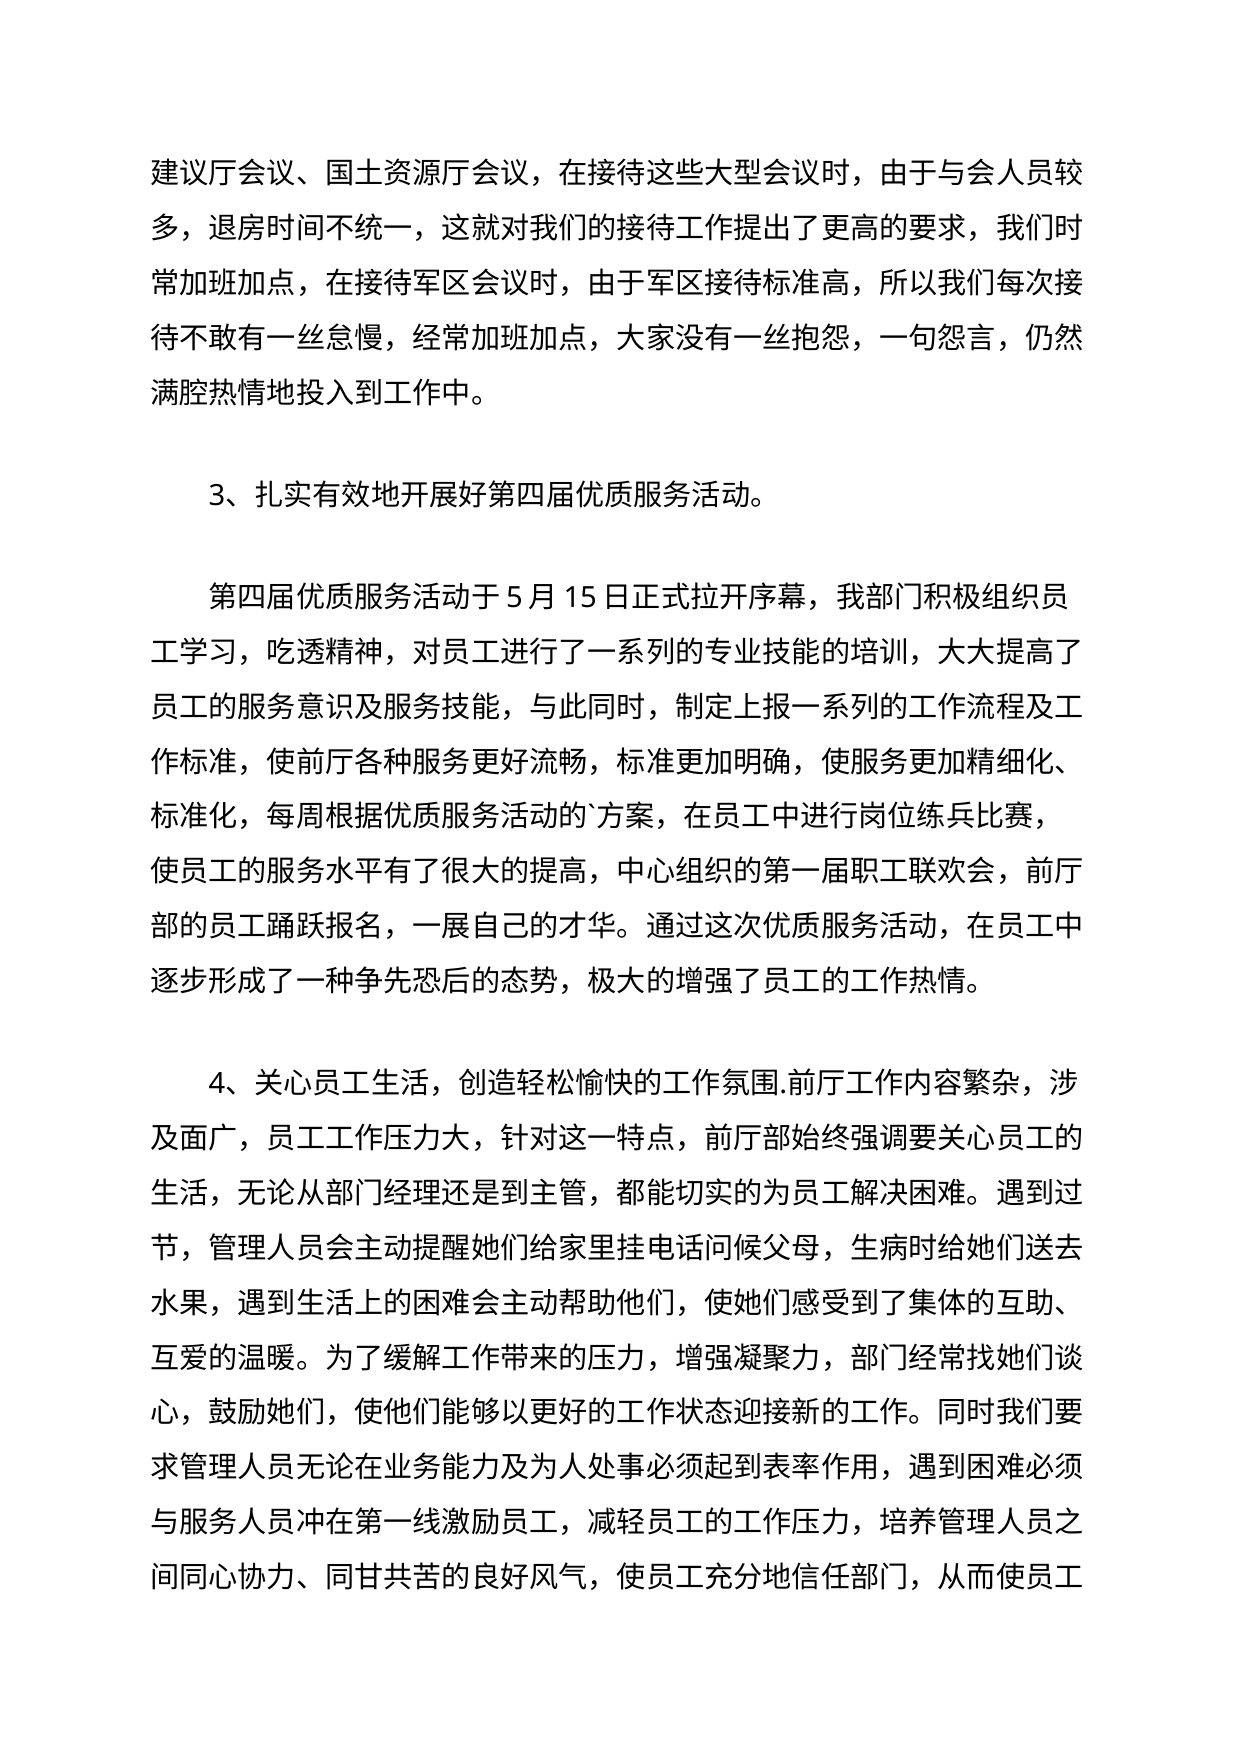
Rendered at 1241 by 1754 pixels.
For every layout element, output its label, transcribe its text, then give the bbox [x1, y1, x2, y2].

text 3、扎实有效地开展好第四届优质服务活动。 [150, 471, 1090, 514]
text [150, 1059, 1090, 1596]
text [150, 150, 1090, 412]
text 第四届优质服务活动于5月15日正式拉开序幕，我部门积极组织员工学习，吃透精神，对员工进行了一系列的专业技能的培训，大大提高了员工的服务意识及服务技能，与此同时，制定上报一系列的工作流程及工作标准，使前厅各种服务更好流畅，标准更加明确，使服务更加精细化、标准化，每周根据优质服务活动的`方案，在员工中进行岗位练兵比赛，使员工的服务水平有了很大的提高，中心组织的第一届职工联欢会，前厅部的员工踊跃报名，一展自己的才华。通过这次优质服务活动，在员工中逐步形成了一种争先恐后的态势，极大的增强了员工的工作热情。 [150, 573, 1090, 1000]
